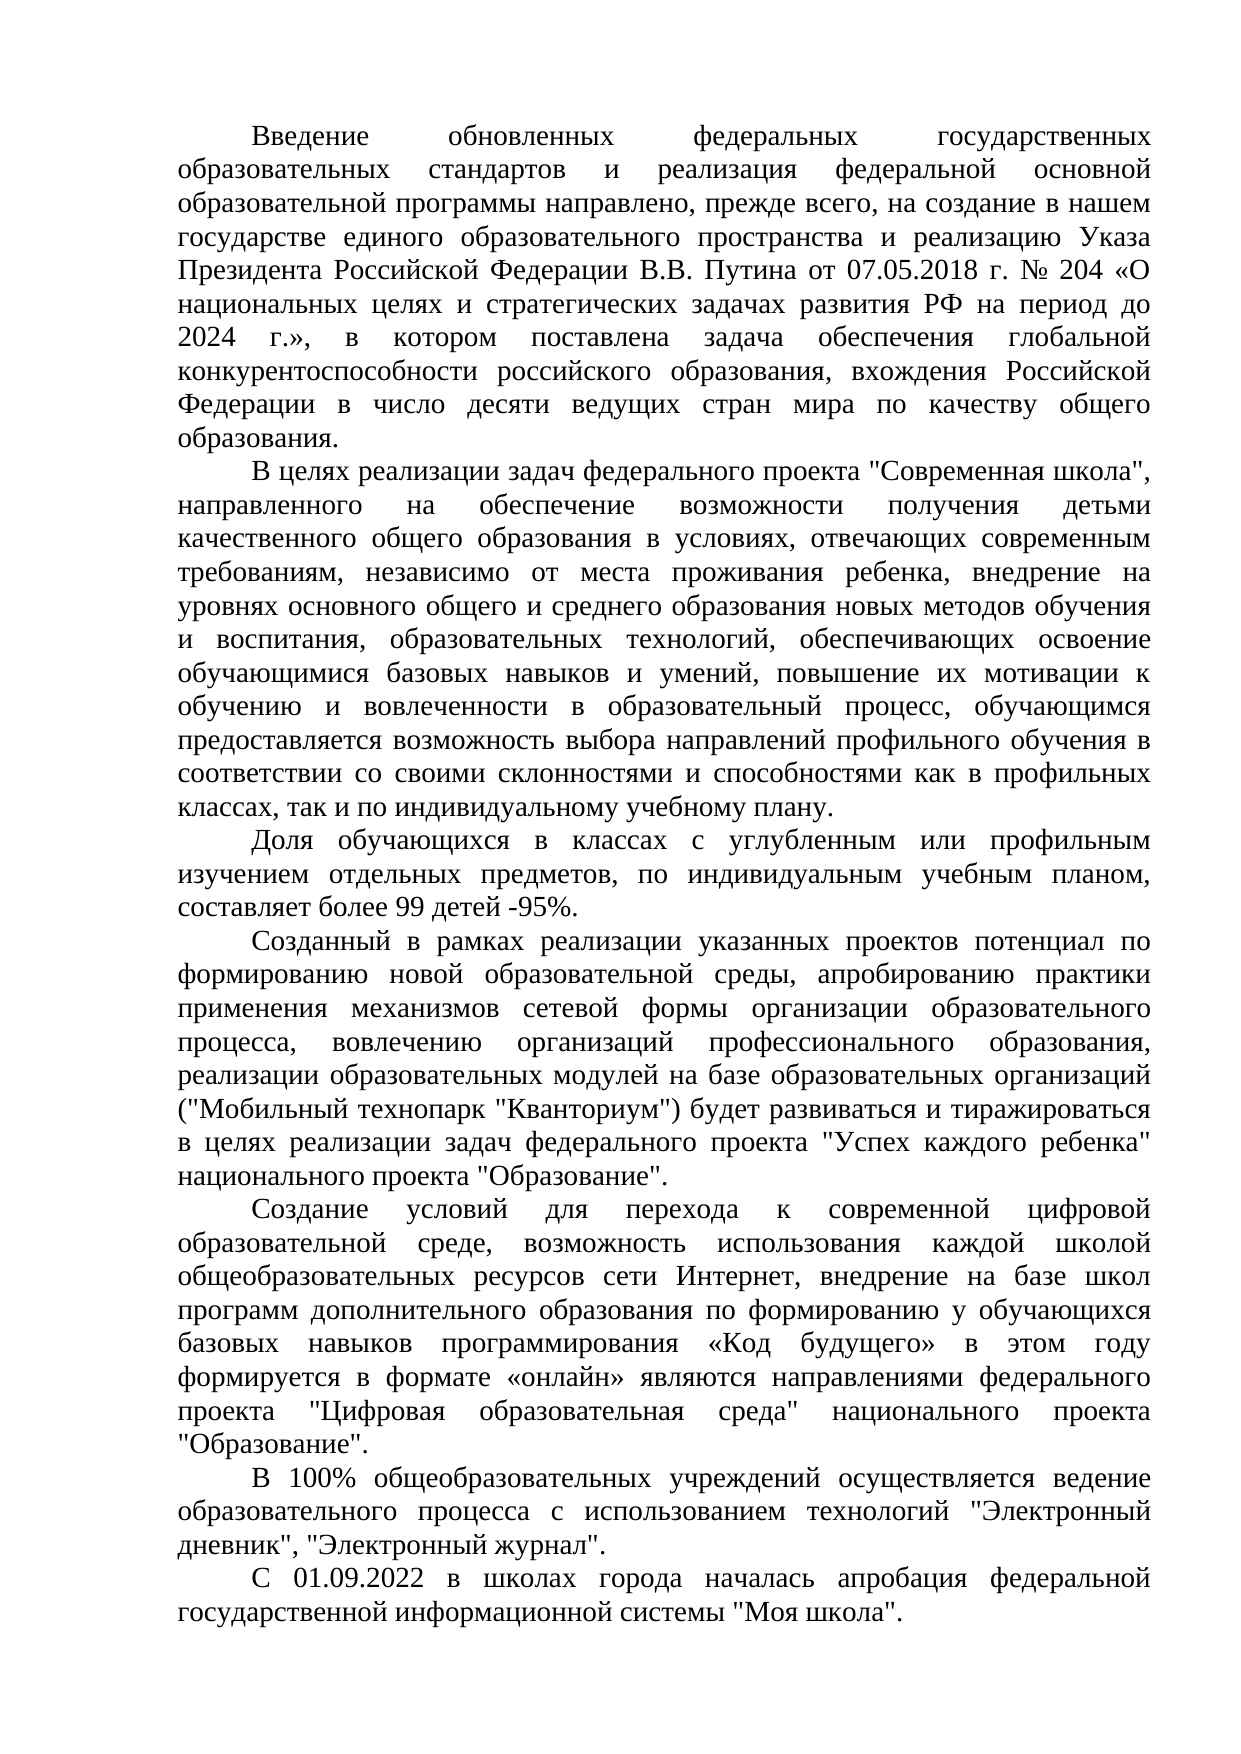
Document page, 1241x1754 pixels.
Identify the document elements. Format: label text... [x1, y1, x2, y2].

text Создание условий для перехода к современной цифровой образовательной среде, возможность использования каждой школой общеобразовательных ресурсов сети Интернет, внедрение на базе школ программ дополнительного образования по формированию у обучающихся базовых навыков программирования «Код будущего» в этом году формируется в формате «онлайн» являются направлениями федерального проекта "Цифровая образовательная среда" национального проекта "Образование". [177, 1191, 1152, 1460]
text Доля обучающихся в классах с углубленным или профильным изучением отдельных предметов, по индивидуальным учебным планом, составляет более 99 детей -95%. [177, 822, 1152, 923]
text С 01.09.2022 в школах города началась апробация федеральной государственной информационной системы "Моя школа". [177, 1560, 1152, 1627]
text Созданный в рамках реализации указанных проектов потенциал по формированию новой образовательной среды, апробированию практики применения механизмов сетевой формы организации образовательного процесса, вовлечению организаций профессионального образования, реализации образовательных модулей на базе образовательных организаций ("Мобильный технопарк "Кванториум") будет развиваться и тиражироваться в целях реализации задач федерального проекта "Успех каждого ребенка" национального проекта "Образование". [177, 923, 1152, 1191]
text Введение обновленных федеральных государственных образовательных стандартов и реализация федеральной основной образовательной программы направлено, прежде всего, на создание в нашем государстве единого образовательного пространства и реализацию Указа Президента Российской Федерации В.В. Путина от 07.05.2018 г. № 204 «О национальных целях и стратегических задачах развития РФ на период до 2024 г.», в котором поставлена задача обеспечения глобальной конкурентоспособности российского образования, вхождения Российской Федерации в число десяти ведущих стран мира по качеству общего образования. [177, 118, 1152, 453]
text В целях реализации задач федерального проекта "Современная школа", направленного на обеспечение возможности получения детьми качественного общего образования в условиях, отвечающих современным требованиям, независимо от места проживания ребенка, внедрение на уровнях основного общего и среднего образования новых методов обучения и воспитания, образовательных технологий, обеспечивающих освоение обучающимися базовых навыков и умений, повышение их мотивации к обучению и вовлеченности в образовательный процесс, обучающимся предоставляется возможность выбора направлений профильного обучения в соответствии со своими склонностями и способностями как в профильных классах, так и по индивидуальному учебному плану. [177, 453, 1152, 822]
text В 100% общеобразовательных учреждений осуществляется ведение образовательного процесса с использованием технологий "Электронный дневник", "Электронный журнал". [177, 1460, 1152, 1560]
